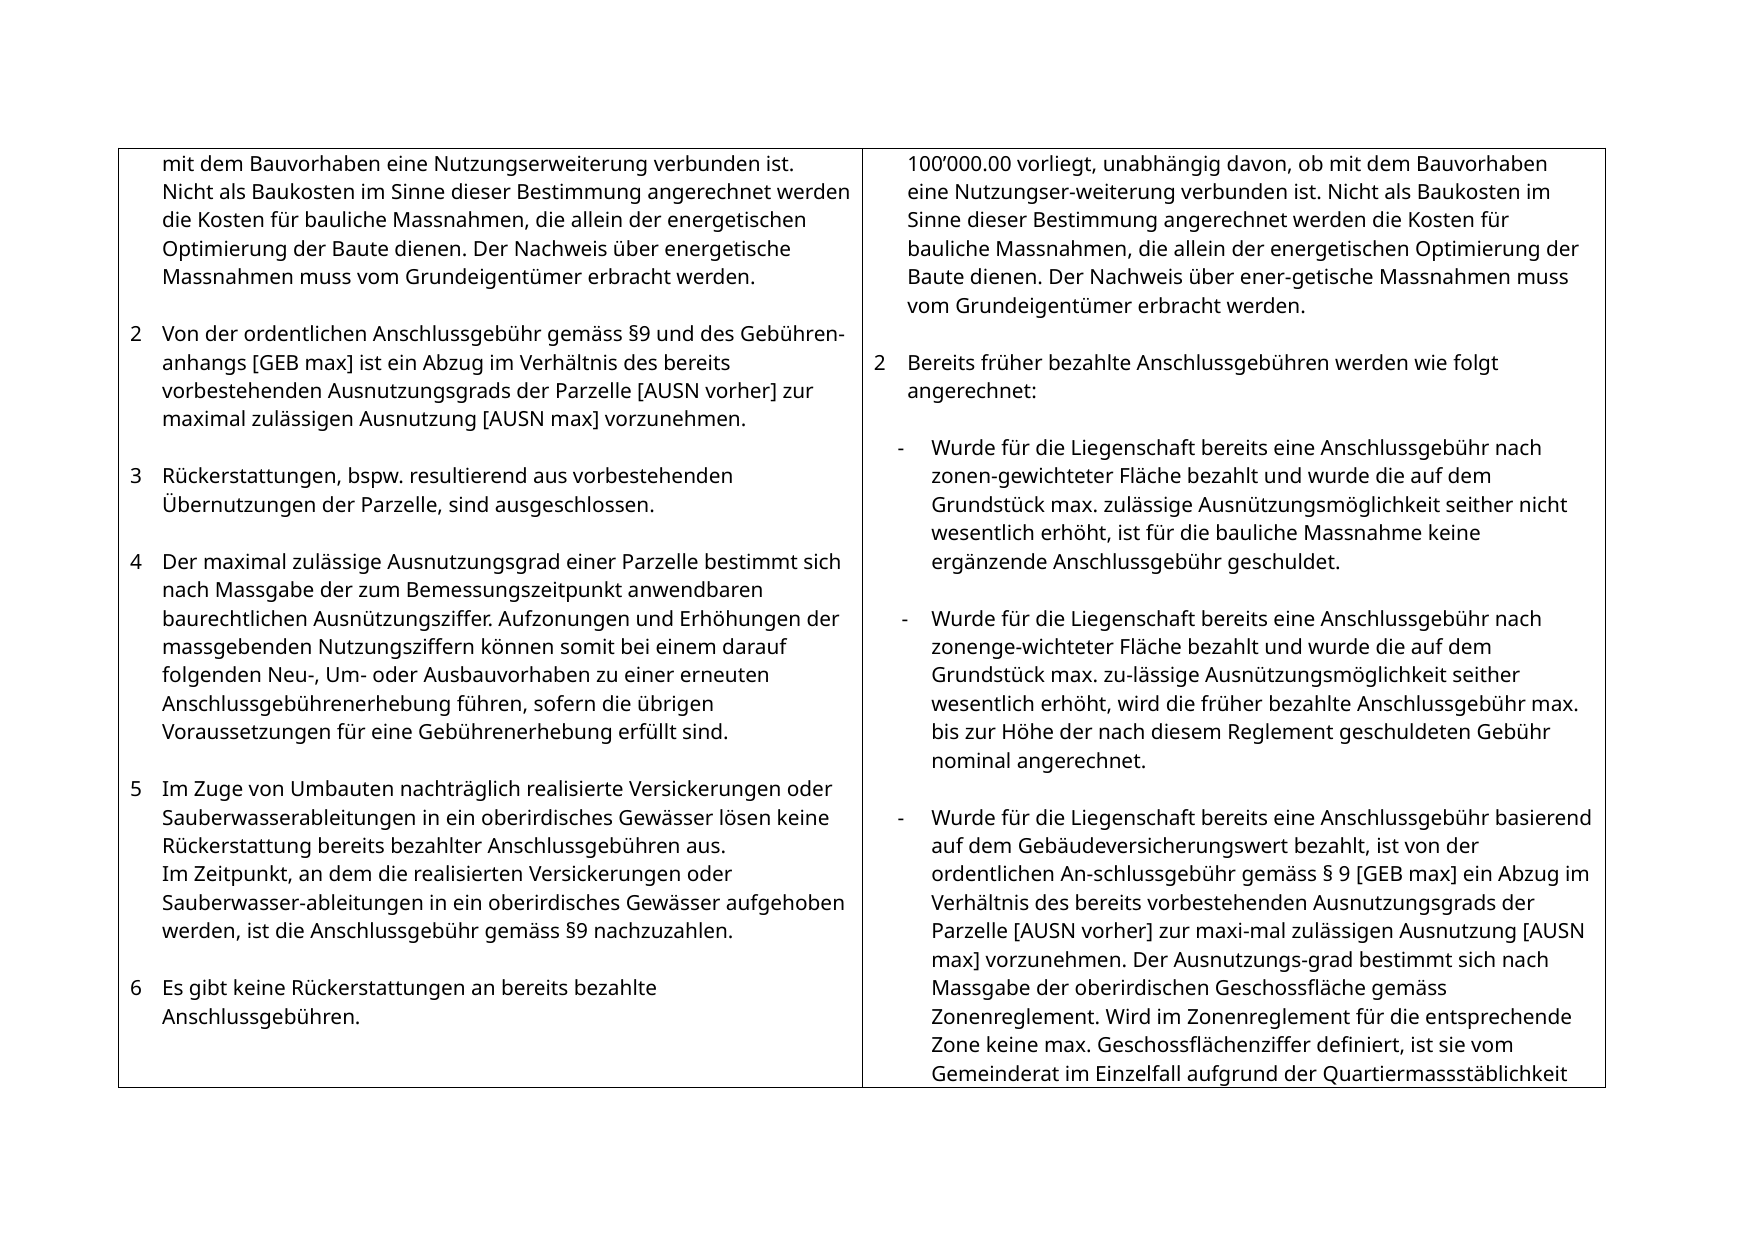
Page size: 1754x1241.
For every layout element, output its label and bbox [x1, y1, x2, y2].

table_cell [119, 149, 862, 1087]
table_cell [863, 149, 1605, 1087]
